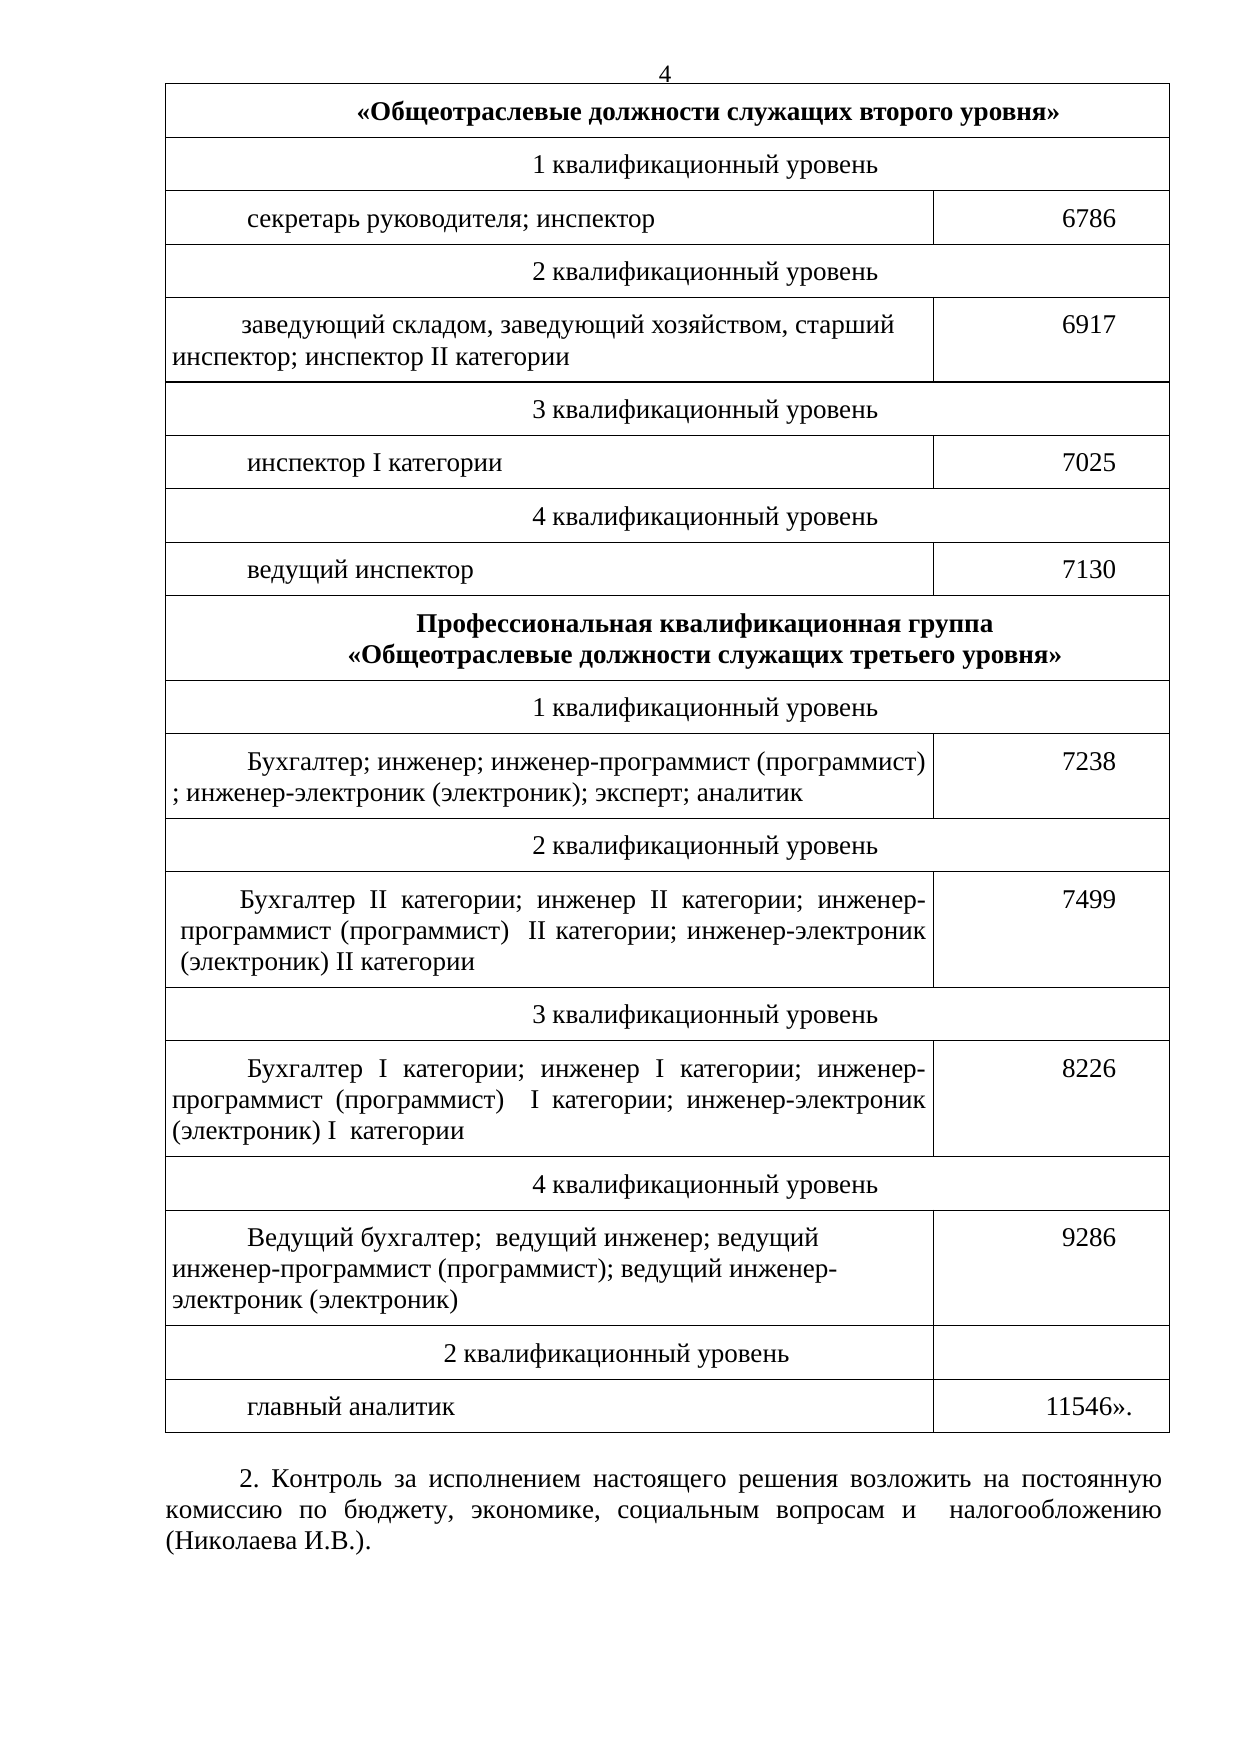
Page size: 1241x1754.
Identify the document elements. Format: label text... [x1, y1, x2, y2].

table_cell секретарь руководителя; инспектор [166, 191, 933, 243]
table_cell 7130 [934, 543, 1169, 595]
table_cell [934, 1326, 1169, 1379]
table_cell 4 квалификационный уровень [166, 489, 1169, 542]
table_cell главный аналитик [166, 1380, 933, 1432]
table_cell 7025 [934, 436, 1169, 488]
table_cell 2 квалификационный уровень [166, 1326, 933, 1379]
table_cell 7238 [934, 734, 1169, 818]
table_cell 6786 [934, 191, 1169, 243]
table_cell 4 квалификационный уровень [166, 1157, 1169, 1209]
title 2. Контроль за исполнением настоящего решения возложить на постоянную комиссию по бюджету, экономике, социальным вопросам и налогообложению (Николаева И.В.). [165, 1462, 1163, 1555]
table_cell заведующий складом, заведующий хозяйством, старший инспектор; инспектор II категории [166, 298, 933, 381]
table_cell Бухгалтер II категории; инженер II категории; инженер-программист (программист) II категории; инженер-электроник (электроник) II категории [166, 872, 933, 987]
table_cell Ведущий бухгалтер; ведущий инженер; ведущий инженер-программист (программист); ведущий инженер-электроник (электроник) [166, 1211, 933, 1325]
table_cell 9286 [934, 1211, 1169, 1325]
table_cell 1 квалификационный уровень [166, 681, 1169, 733]
table_cell ведущий инспектор [166, 543, 933, 595]
table_cell 7499 [934, 872, 1169, 987]
table_cell 11546». [934, 1380, 1169, 1432]
table_cell 1 квалификационный уровень [166, 138, 1169, 190]
table_cell Профессиональная квалификационная группа «Общеотраслевые должности служащих третьего уровня» [166, 596, 1169, 680]
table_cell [166, 84, 1169, 137]
table_cell Бухгалтер I категории; инженер I категории; инженер-программист (программист) I категории; инженер-электроник (электроник) I категории [166, 1041, 933, 1156]
table_cell Бухгалтер; инженер; инженер-программист (программист) ; инженер-электроник (электроник); эксперт; аналитик [166, 734, 933, 818]
table_cell 2 квалификационный уровень [166, 245, 1169, 297]
table_cell 6917 [934, 298, 1169, 381]
table_cell инспектор I категории [166, 436, 933, 488]
table_cell 3 квалификационный уровень [166, 988, 1169, 1040]
table_cell 8226 [934, 1041, 1169, 1156]
table_cell 3 квалификационный уровень [166, 383, 1169, 435]
table_cell 2 квалификационный уровень [166, 819, 1169, 871]
